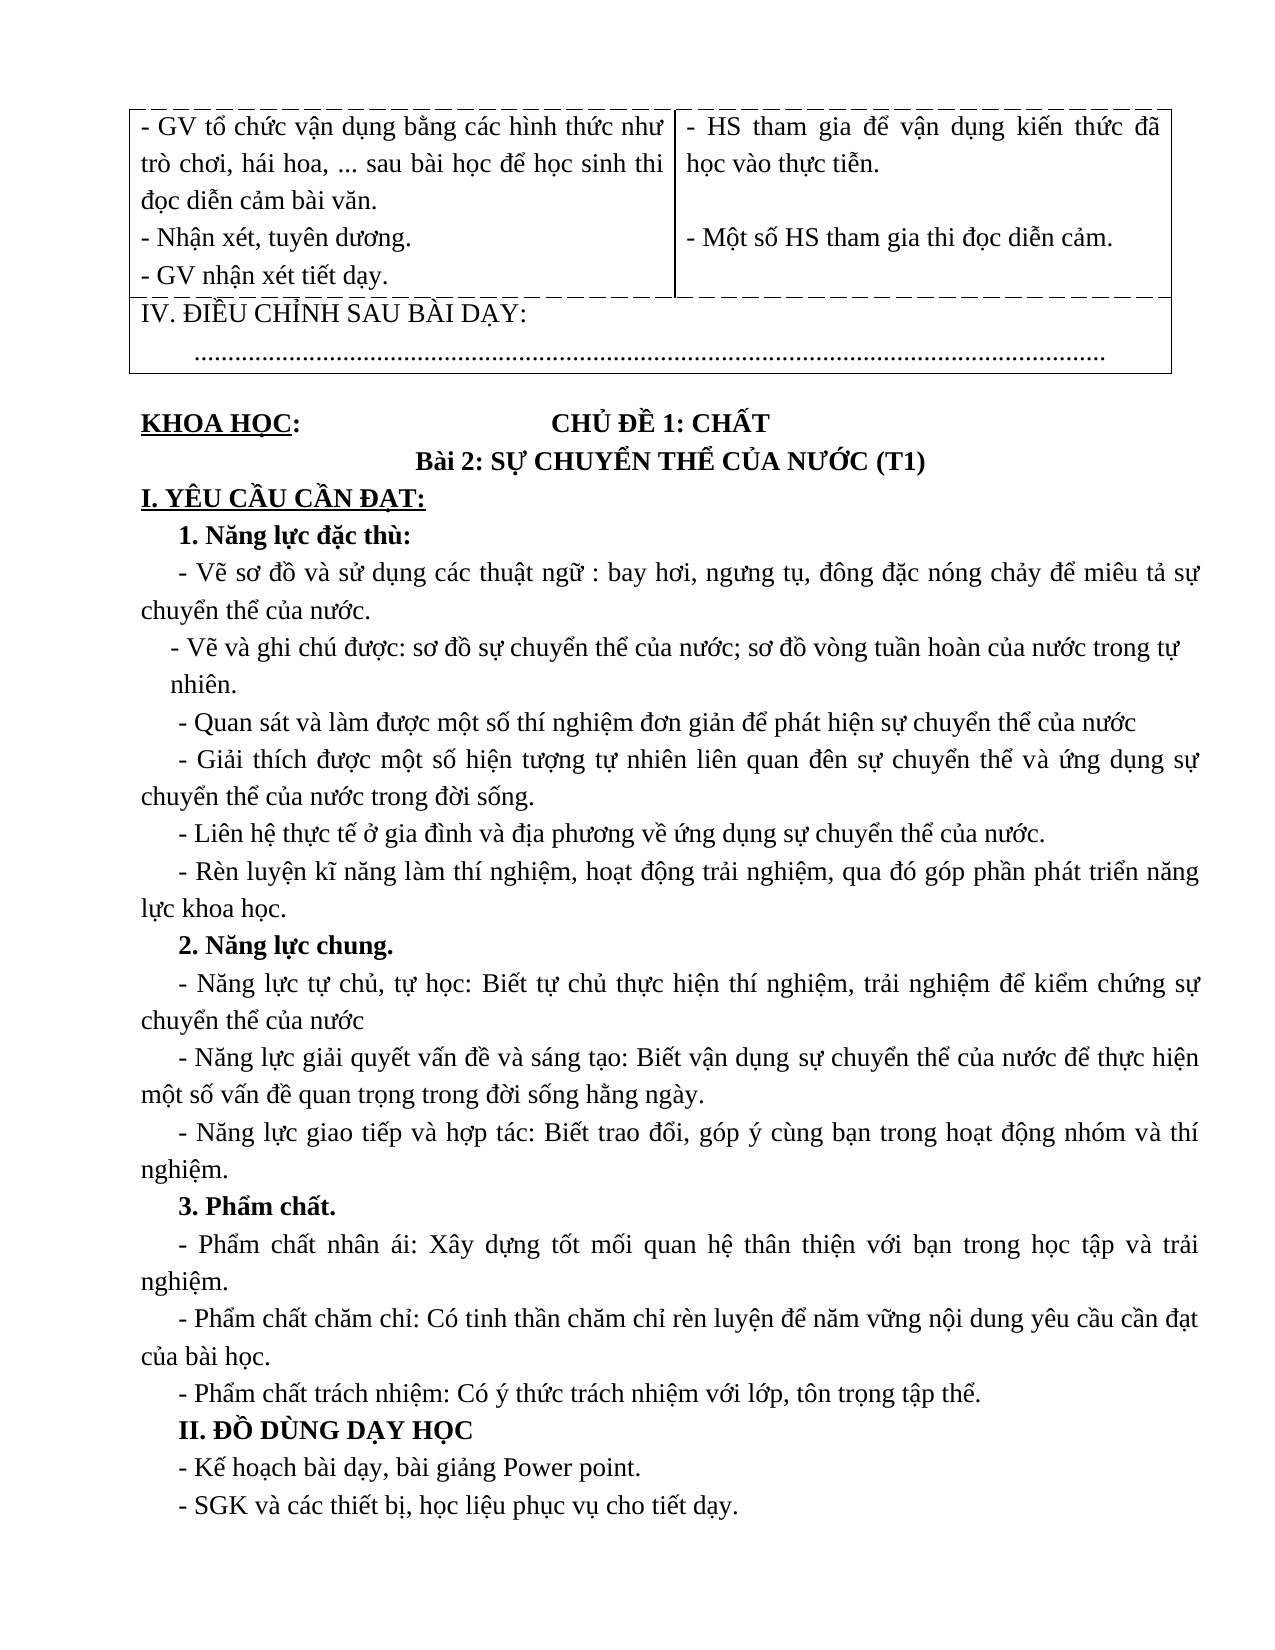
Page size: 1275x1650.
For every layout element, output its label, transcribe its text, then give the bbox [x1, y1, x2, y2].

text - Phẩm chất chăm chỉ: Có tinh thần chăm chỉ rèn luyện để năm vững nội dung yêu cầu cần đạt của bài học. [141, 1302, 1200, 1371]
text - Quan sát và làm được một số thí nghiệm đơn giản để phát hiện sự chuyển thể của nước [141, 706, 1200, 737]
table_cell IV. ĐIỀU CHỈNH SAU BÀI DẠY: ....................................................................................................................................... [130, 297, 1171, 373]
text KHOA HỌC: CHỦ ĐỀ 1: CHẤT [141, 407, 1200, 438]
text - Liên hệ thực tế ở gia đình và địa phương về ứng dụng sự chuyển thể của nước. [141, 817, 1200, 849]
text - Phẩm chất trách nhiệm: Có ý thức trách nhiệm với lớp, tôn trọng tập thể. [141, 1377, 1200, 1408]
text Bài 2: SỰ CHUYỂN THỂ CỦA NƯỚC (T1) [141, 444, 1200, 476]
text - Năng lực giải quyết vấn đề và sáng tạo: Biết vận dụng sự chuyển thể của nước để thực hiện một số vấn đề quan trọng trong đời sống hằng ngày. [141, 1041, 1200, 1110]
text - Vẽ và ghi chú được: sơ đồ sự chuyển thể của nước; sơ đồ vòng tuần hoàn của nước trong tự nhiên. [170, 631, 1200, 699]
text - Vẽ sơ đồ và sử dụng các thuật ngữ : bay hơi, ngưng tụ, đông đặc nóng chảy để miêu tả sự chuyển thể của nước. [141, 556, 1200, 625]
table_cell - GV tổ chức vận dụng bằng các hình thức như trò chơi, hái hoa, ... sau bài học để học sinh thi đọc diễn cảm bài văn. - Nhận xét, tuyên dương. - GV nhận xét tiết dạy. [130, 109, 675, 297]
text 3. Phẩm chất. [141, 1190, 1200, 1222]
text I. YÊU CẦU CẦN ĐẠT: [141, 482, 1200, 513]
text II. ĐỒ DÙNG DẠY HỌC [141, 1414, 1200, 1445]
text - Năng lực tự chủ, tự học: Biết tự chủ thực hiện thí nghiệm, trải nghiệm để kiểm chứng sự chuyển thể của nước [141, 967, 1200, 1035]
text - Rèn luyện kĩ năng làm thí nghiệm, hoạt động trải nghiệm, qua đó góp phần phát triển năng lực khoa học. [141, 855, 1200, 923]
text - Phẩm chất nhân ái: Xây dựng tốt mối quan hệ thân thiện với bạn trong học tập và trải nghiệm. [141, 1228, 1200, 1296]
text 2. Năng lực chung. [141, 929, 1200, 961]
text 1. Năng lực đặc thù: [141, 519, 1200, 550]
text - Kế hoạch bài dạy, bài giảng Power point. [141, 1451, 1200, 1483]
text - SGK và các thiết bị, học liệu phục vụ cho tiết dạy. [141, 1489, 1200, 1520]
table_cell - HS tham gia để vận dụng kiến thức đã học vào thực tiễn. - Một số HS tham gia thi đọc diễn cảm. [676, 109, 1171, 297]
text - Năng lực giao tiếp và hợp tác: Biết trao đổi, góp ý cùng bạn trong hoạt động nhóm và thí nghiệm. [141, 1116, 1200, 1184]
text - Giải thích được một số hiện tượng tự nhiên liên quan đên sự chuyển thể và ứng dụng sự chuyển thể của nước trong đời sống. [141, 743, 1200, 811]
